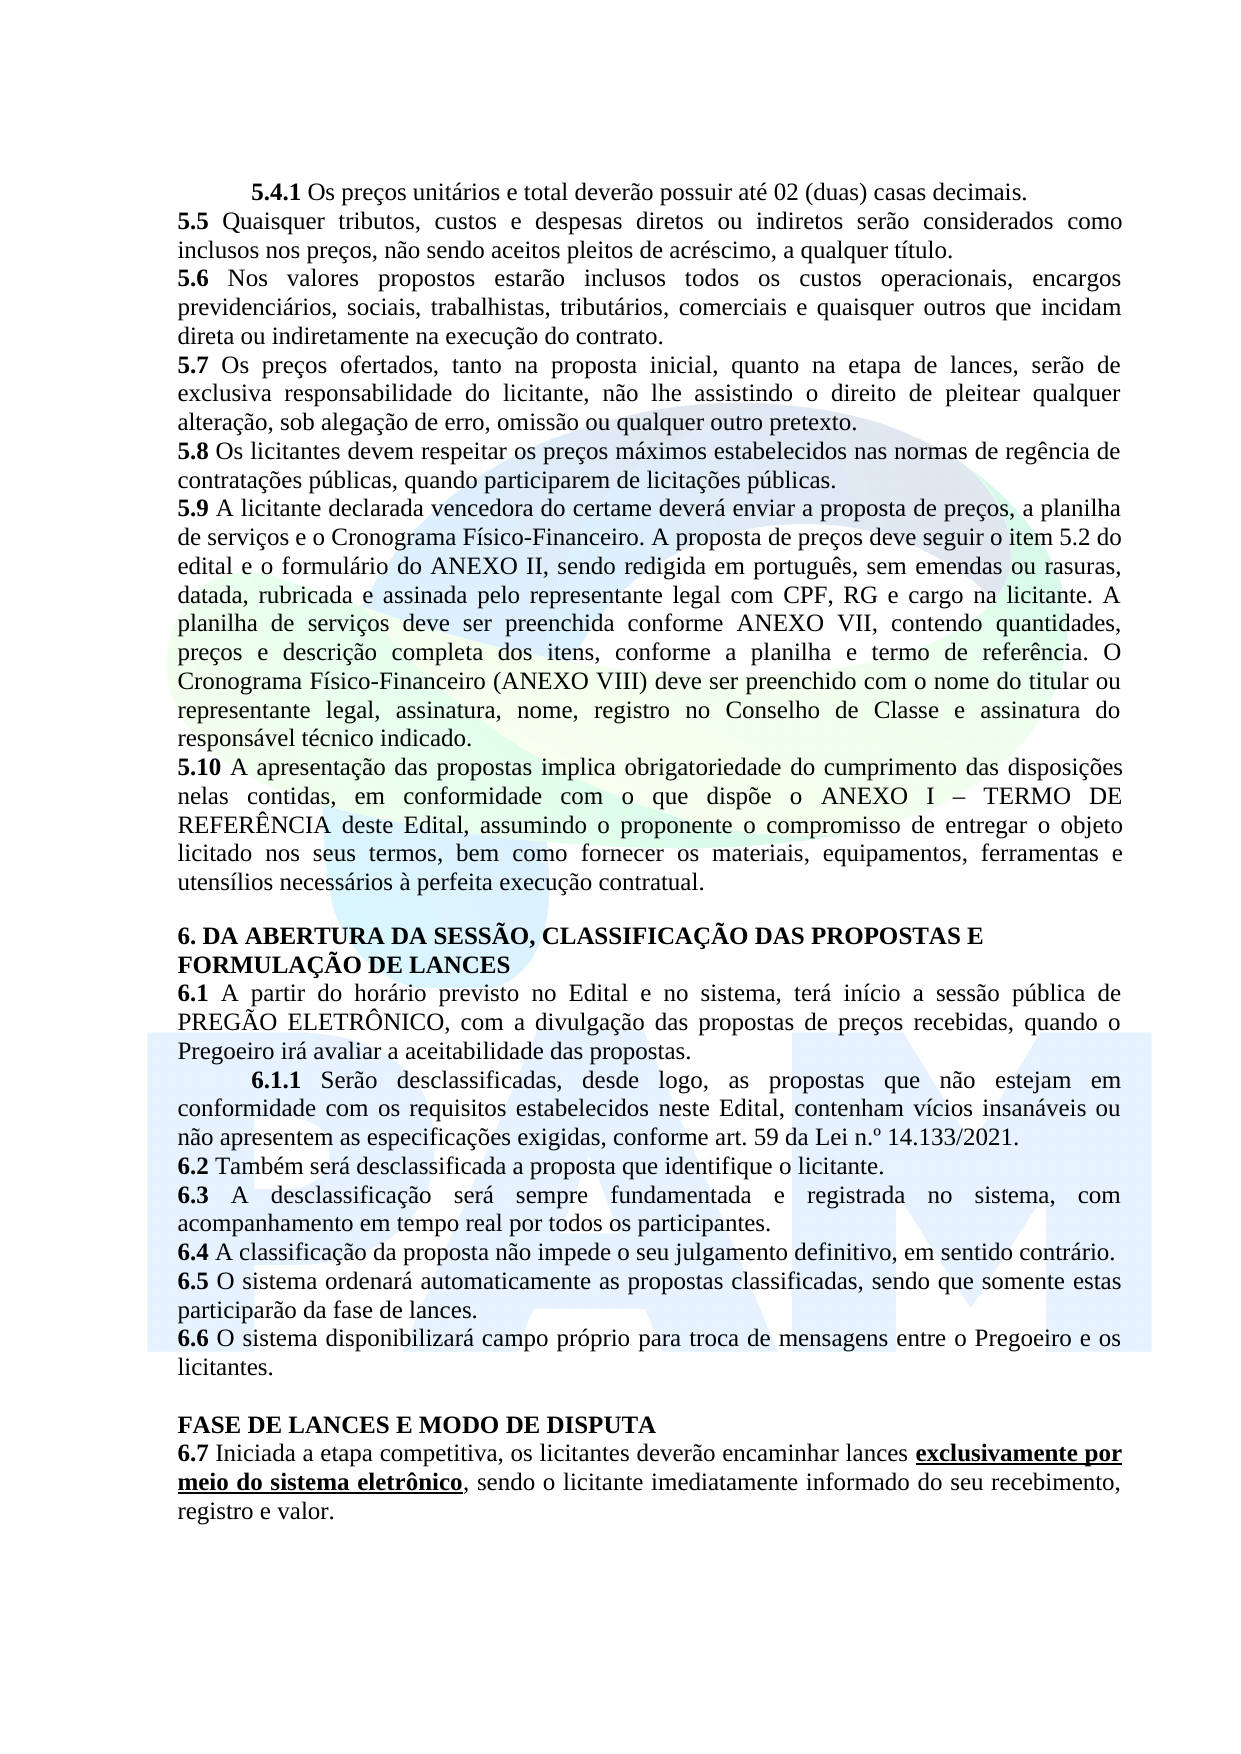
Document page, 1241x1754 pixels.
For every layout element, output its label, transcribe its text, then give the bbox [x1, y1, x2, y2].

text 5.6 Nos valores propostos estarão inclusos todos os custos operacionais, encargos previdenciários, sociais, trabalhistas, tributários, comerciais e quaisquer outros que incidam direta ou indiretamente na execução do contrato. [177, 263, 1122, 350]
text 6.1.1 Serão desclassificadas, desde logo, as propostas que não estejam em conformidade com os requisitos estabelecidos neste Edital, contenham vícios insanáveis ou não apresentem as especificações exigidas, conforme art. 59 da Lei n.º 14.133/2021. [177, 1065, 1122, 1151]
text 6.3 A desclassificação será sempre fundamentada e registrada no sistema, com acompanhamento em tempo real por todos os participantes. [177, 1180, 1122, 1237]
text 5.10 A apresentação das propostas implica obrigatoriedade do cumprimento das disposições nelas contidas, em conformidade com o que dispõe o ANEXO I – TERMO DE REFERÊNCIA deste Edital, assumindo o proponente o compromisso de entregar o objeto licitado nos seus termos, bem como fornecer os materiais, equipamentos, ferramentas e utensílios necessários à perfeita execução contratual. [177, 752, 1124, 896]
text 6.1 A partir do horário previsto no Edital e no sistema, terá início a sessão pública de PREGÃO ELETRÔNICO, com a divulgação das propostas de preços recebidas, quando o Pregoeiro irá avaliar a aceitabilidade das propostas. [177, 978, 1122, 1065]
text 6.5 O sistema ordenará automaticamente as propostas classificadas, sendo que somente estas participarão da fase de lances. [177, 1266, 1122, 1323]
text 5.7 Os preços ofertados, tanto na proposta inicial, quanto na etapa de lances, serão de exclusiva responsabilidade do licitante, não lhe assistindo o direito de pleitear qualquer alteração, sob alegação de erro, omissão ou qualquer outro pretexto. [177, 350, 1122, 436]
text 5.9 A licitante declarada vencedora do certame deverá enviar a proposta de preços, a planilha de serviços e o Cronograma Físico-Financeiro. A proposta de preços deve seguir o item 5.2 do edital e o formulário do ANEXO II, sendo redigida em português, sem emendas ou rasuras, datada, rubricada e assinada pelo representante legal com CPF, RG e cargo na licitante. A planilha de serviços deve ser preenchida conforme ANEXO VII, contendo quantidades, preços e descrição completa dos itens, conforme a planilha e termo de referência. O Cronograma Físico-Financeiro (ANEXO VIII) deve ser preenchido com o nome do titular ou representante legal, assinatura, nome, registro no Conselho de Classe e assinatura do responsável técnico indicado. [177, 493, 1122, 752]
subtitle 6. DA ABERTURA DA SESSÃO, CLASSIFICAÇÃO DAS PROPOSTAS E FORMULAÇÃO DE LANCES [177, 921, 1122, 978]
text 5.4.1 Os preços unitários e total deverão possuir até 02 (duas) casas decimais. [177, 177, 1122, 206]
text 5.8 Os licitantes devem respeitar os preços máximos estabelecidos nas normas de regência de contratações públicas, quando participarem de licitações públicas. [177, 436, 1122, 493]
text 5.5 Quaisquer tributos, custos e despesas diretos ou indiretos serão considerados como inclusos nos preços, não sendo aceitos pleitos de acréscimo, a qualquer título. [177, 206, 1124, 263]
text 6.7 Iniciada a etapa competitiva, os licitantes deverão encaminhar lances exclusivamente por meio do sistema eletrônico, sendo o licitante imediatamente informado do seu recebimento, registro e valor. [177, 1438, 1122, 1525]
text 6.4 A classificação da proposta não impede o seu julgamento definitivo, em sentido contrário. [177, 1237, 1122, 1266]
text 6.2 Também será desclassificada a proposta que identifique o licitante. [177, 1151, 1122, 1180]
text FASE DE LANCES E MODO DE DISPUTA [177, 1410, 1122, 1438]
text 6.6 O sistema disponibilizará campo próprio para troca de mensagens entre o Pregoeiro e os licitantes. [177, 1323, 1122, 1381]
